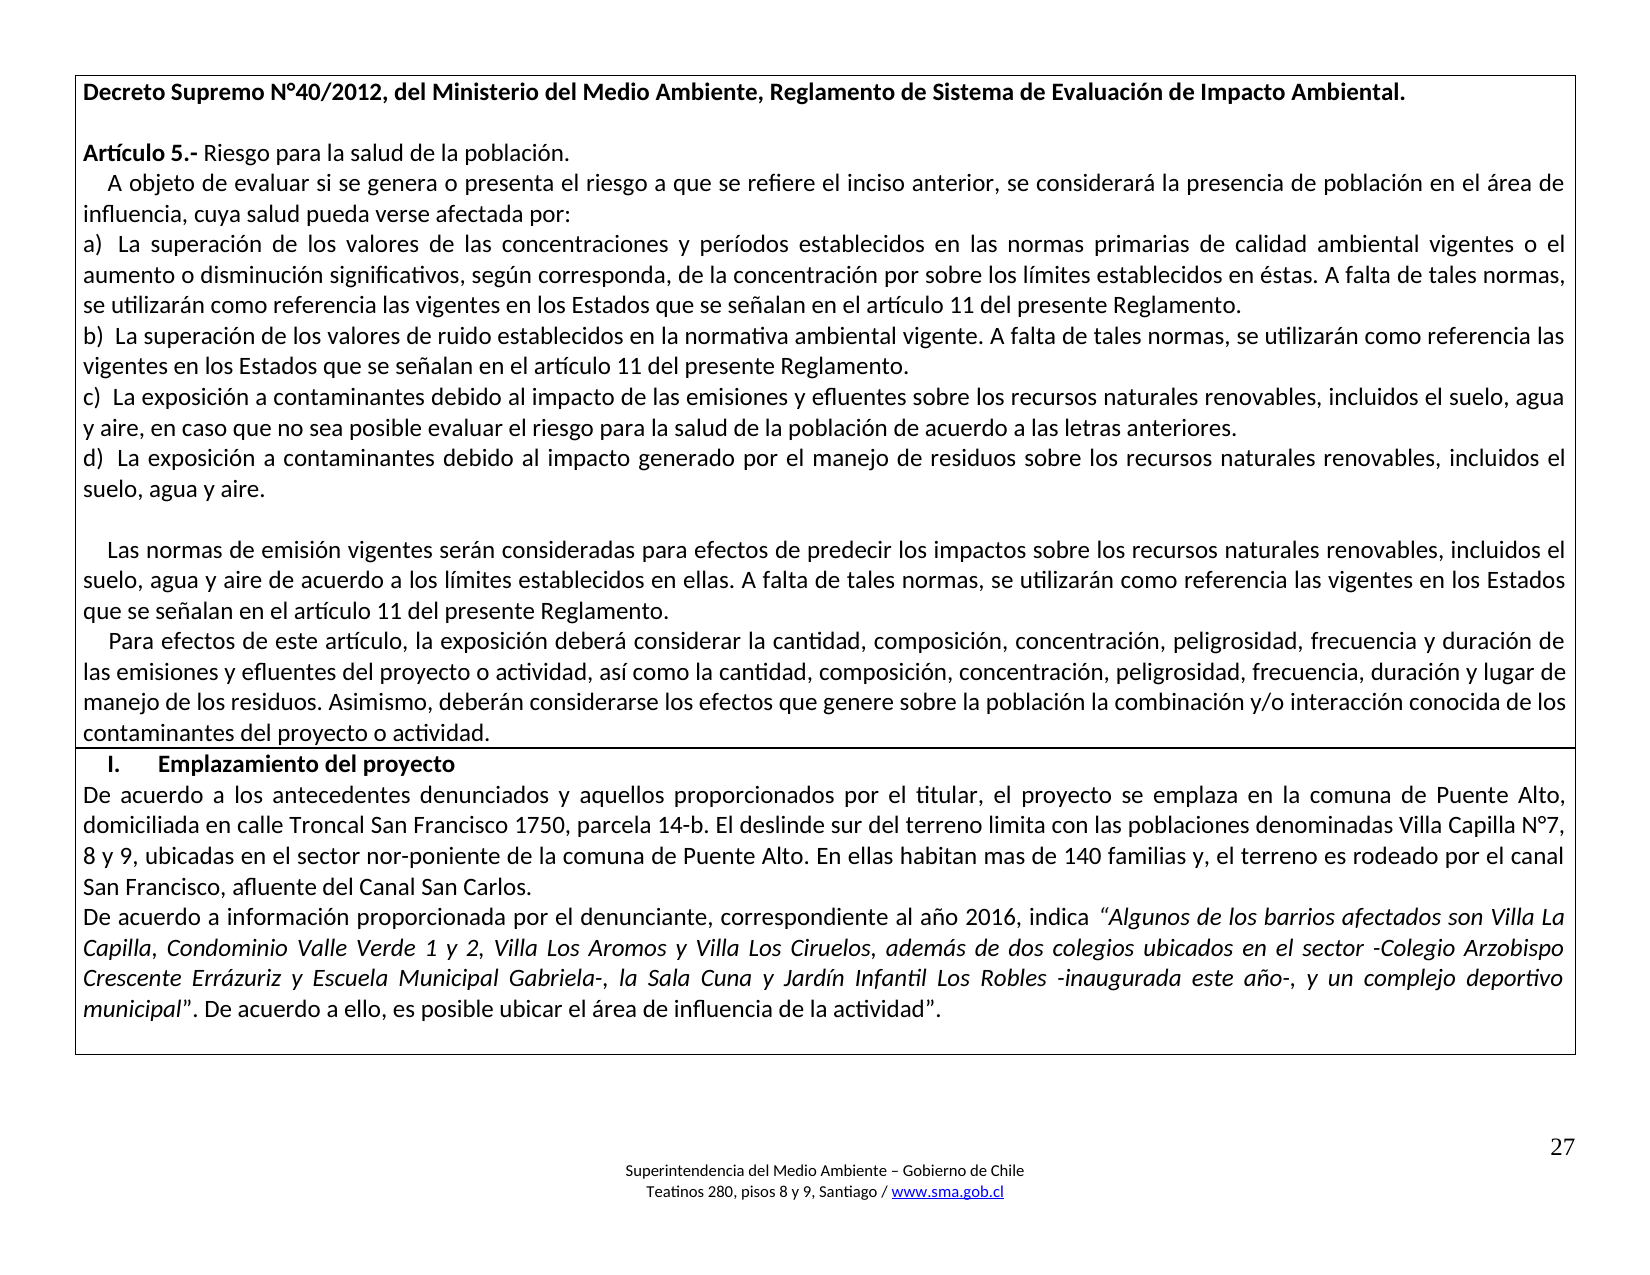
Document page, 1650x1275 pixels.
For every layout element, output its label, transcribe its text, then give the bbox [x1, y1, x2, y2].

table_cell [76, 749, 1575, 1054]
table_cell Decreto Supremo N°40/2012, del Ministerio del Medio Ambiente, Reglamento de Sistema de Evaluación de Impacto Ambiental. Artículo 5.- Riesgo para la salud de la población. A objeto de evaluar si se genera o presenta el riesgo a que se refiere el inciso anterior, se considerará la presencia de población en el área de influencia, cuya salud pueda verse afectada por: a) La superación de los valores de las concentraciones y períodos establecidos en las normas primarias de calidad ambiental vigentes o el aumento o disminución significativos, según corresponda, de la concentración por sobre los límites establecidos en éstas. A falta de tales normas, se utilizarán como referencia las vigentes en los Estados que se señalan en el artículo 11 del presente Reglamento. b) La superación de los valores de ruido establecidos en la normativa ambiental vigente. A falta de tales normas, se utilizarán como referencia las vigentes en los Estados que se señalan en el artículo 11 del presente Reglamento. c) La exposición a contaminantes debido al impacto de las emisiones y efluentes sobre los recursos naturales renovables, incluidos el suelo, agua y aire, en caso que no sea posible evaluar el riesgo para la salud de la población de acuerdo a las letras anteriores. d) La exposición a contaminantes debido al impacto generado por el manejo de residuos sobre los recursos naturales renovables, incluidos el suelo, agua y aire. Las normas de emisión vigentes serán consideradas para efectos de predecir los impactos sobre los recursos naturales renovables, incluidos el suelo, agua y aire de acuerdo a los límites establecidos en ellas. A falta de tales normas, se utilizarán como referencia las vigentes en los Estados que se señalan en el artículo 11 del presente Reglamento. Para efectos de este artículo, la exposición deberá considerar la cantidad, composición, concentración, peligrosidad, frecuencia y duración de las emisiones y efluentes del proyecto o actividad, así como la cantidad, composición, concentración, peligrosidad, frecuencia, duración y lugar de manejo de los residuos. Asimismo, deberán considerarse los efectos que genere sobre la población la combinación y/o interacción conocida de los contaminantes del proyecto o actividad. [76, 76, 1575, 747]
